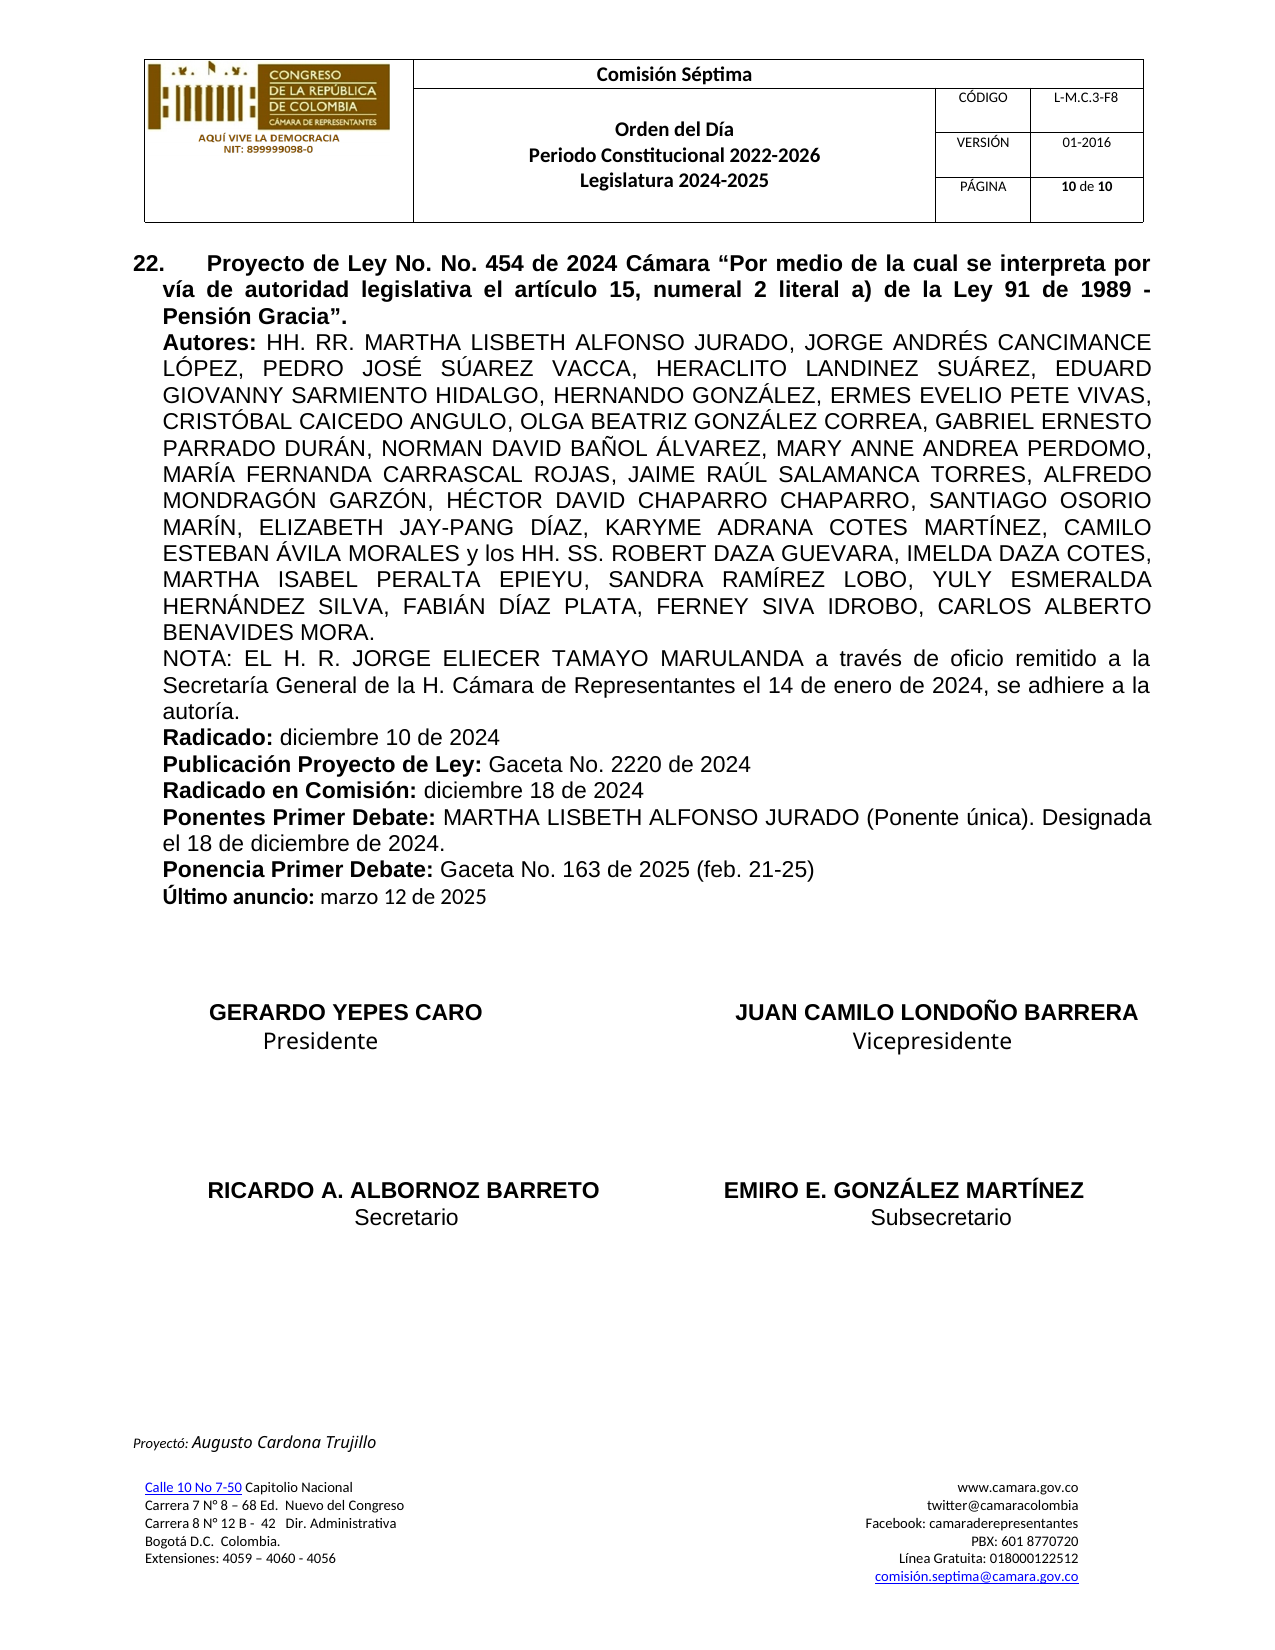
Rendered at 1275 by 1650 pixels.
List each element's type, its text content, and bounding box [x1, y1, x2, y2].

text Radicado en Comisión: diciembre 18 de 2024 [162, 777, 1152, 803]
subtitle RICARDO A. ALBORNOZ BARRETO EMIRO E. GONZÁLEZ MARTÍNEZ [139, 1177, 1152, 1204]
text NOTA: EL H. R. JORGE ELIECER TAMAYO MARULANDA a través de oficio remitido a la Secretaría General de la H. Cámara de Representantes el 14 de enero de 2024, se adhiere a la autoría. [162, 645, 1152, 724]
text Autores: HH. RR. MARTHA LISBETH ALFONSO JURADO, JORGE ANDRÉS CANCIMANCE LÓPEZ, PEDRO JOSÉ SÚAREZ VACCA, HERACLITO LANDINEZ SUÁREZ, EDUARD GIOVANNY SARMIENTO HIDALGO, HERNANDO GONZÁLEZ, ERMES EVELIO PETE VIVAS, CRISTÓBAL CAICEDO ANGULO, OLGA BEATRIZ GONZÁLEZ CORREA, GABRIEL ERNESTO PARRADO DURÁN, NORMAN DAVID BAÑOL ÁLVAREZ, MARY ANNE ANDREA PERDOMO, MARÍA FERNANDA CARRASCAL ROJAS, JAIME RAÚL SALAMANCA TORRES, ALFREDO MONDRAGÓN GARZÓN, HÉCTOR DAVID CHAPARRO CHAPARRO, SANTIAGO OSORIO MARÍN, ELIZABETH JAY-PANG DÍAZ, KARYME ADRANA COTES MARTÍNEZ, CAMILO ESTEBAN ÁVILA MORALES y los HH. SS. ROBERT DAZA GUEVARA, IMELDA DAZA COTES, MARTHA ISABEL PERALTA EPIEYU, SANDRA RAMÍREZ LOBO, YULY ESMERALDA HERNÁNDEZ SILVA, FABIÁN DÍAZ PLATA, FERNEY SIVA IDROBO, CARLOS ALBERTO BENAVIDES MORA. [162, 329, 1152, 645]
list Proyecto de Ley No. No. 454 de 2024 Cámara “Por medio de la cual se interpreta por vía de autoridad legislativa el artículo 15, numeral 2 literal a) de la Ley 91 de 1989 - Pensión Gracia”. [133, 250, 1152, 329]
text Ponentes Primer Debate: MARTHA LISBETH ALFONSO JURADO (Ponente única). Designada el 18 de diciembre de 2024. [162, 803, 1152, 856]
text Presidente Vicepresidente [133, 1025, 1012, 1056]
text Secretario Subsecretario [280, 1204, 1152, 1256]
text Radicado: diciembre 10 de 2024 [162, 724, 1152, 751]
picture [147, 60, 390, 156]
text Último anuncio: marzo 12 de 2025 [133, 882, 1152, 911]
text Publicación Proyecto de Ley: Gaceta No. 2220 de 2024 [162, 751, 1152, 777]
subtitle GERARDO YEPES CARO JUAN CAMILO LONDOÑO BARRERA [145, 998, 1152, 1025]
text Ponencia Primer Debate: Gaceta No. 163 de 2025 (feb. 21-25) [162, 856, 1152, 882]
